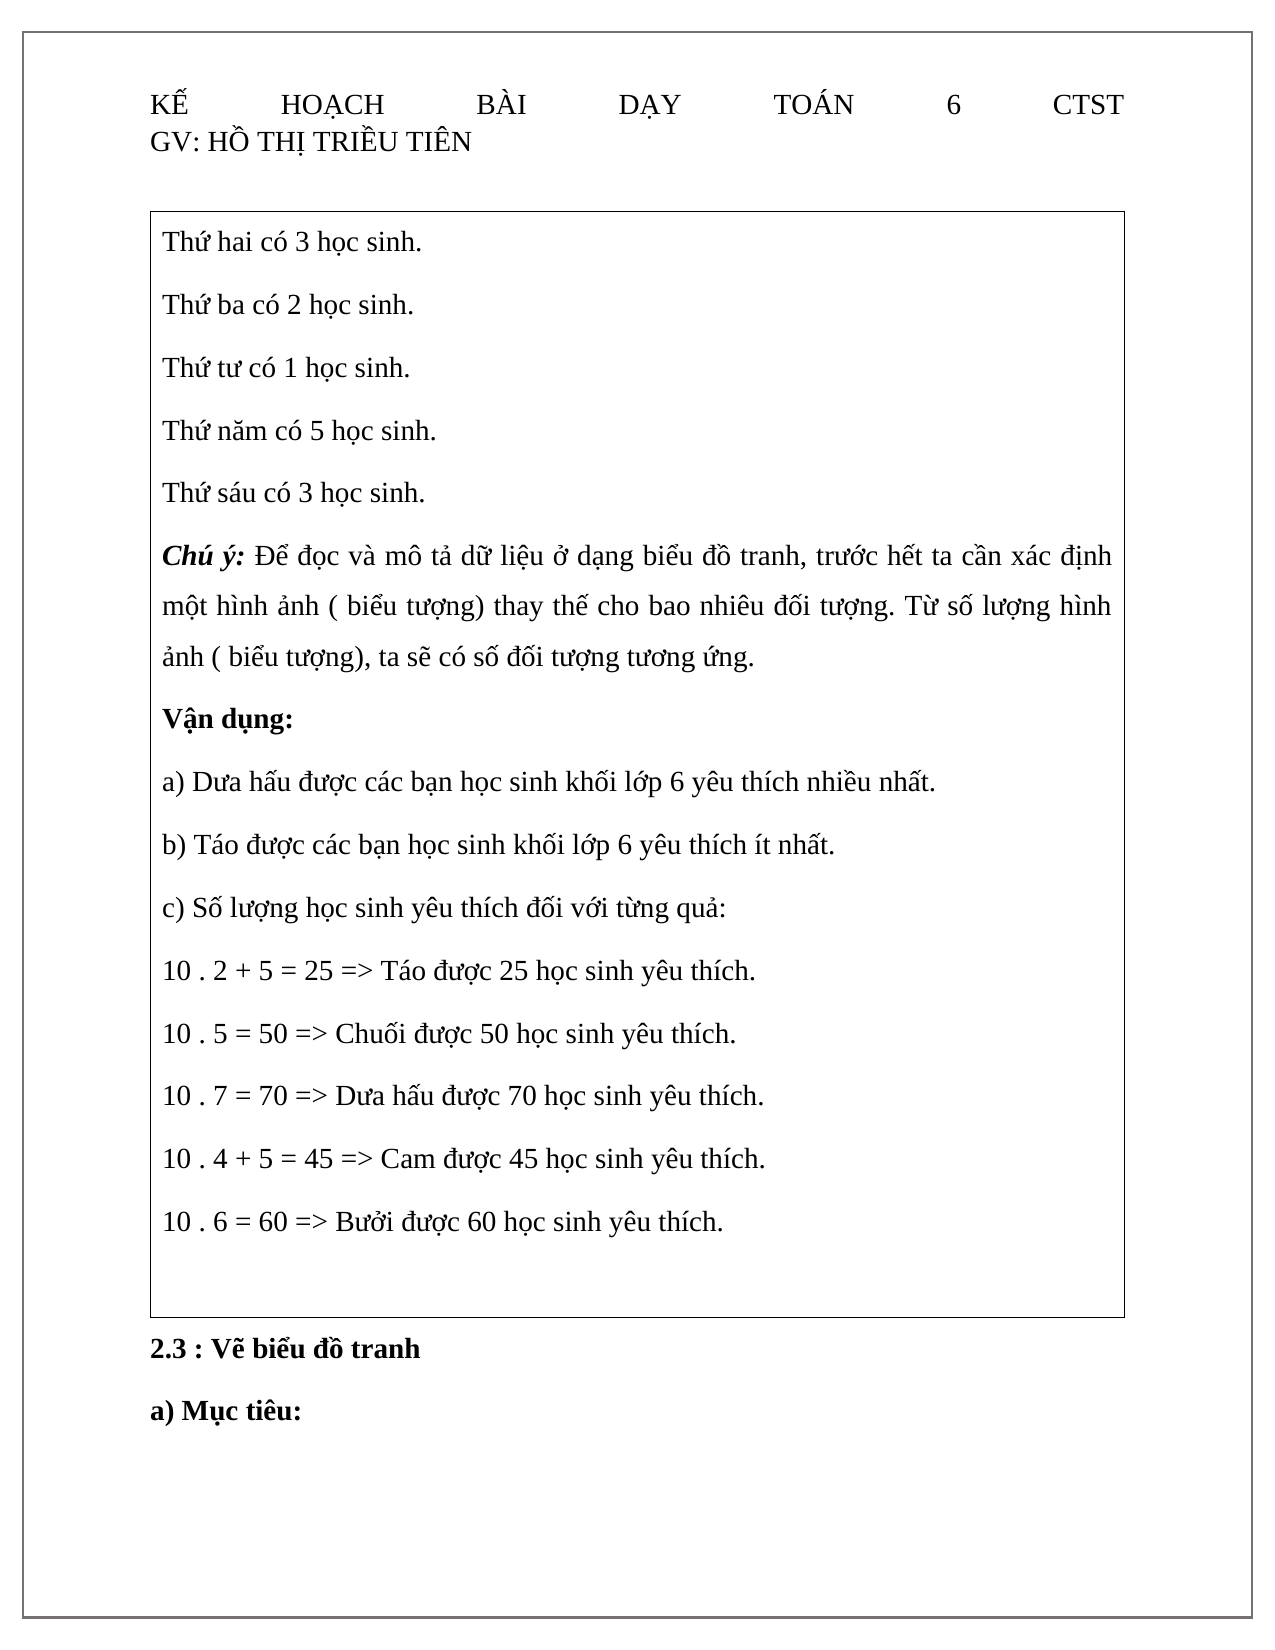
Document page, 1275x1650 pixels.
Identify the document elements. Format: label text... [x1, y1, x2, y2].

text 2.3 : Vẽ biểu đồ tranh [150, 1331, 1125, 1364]
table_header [151, 212, 1124, 1317]
text a) Mục tiêu: [150, 1393, 1125, 1427]
